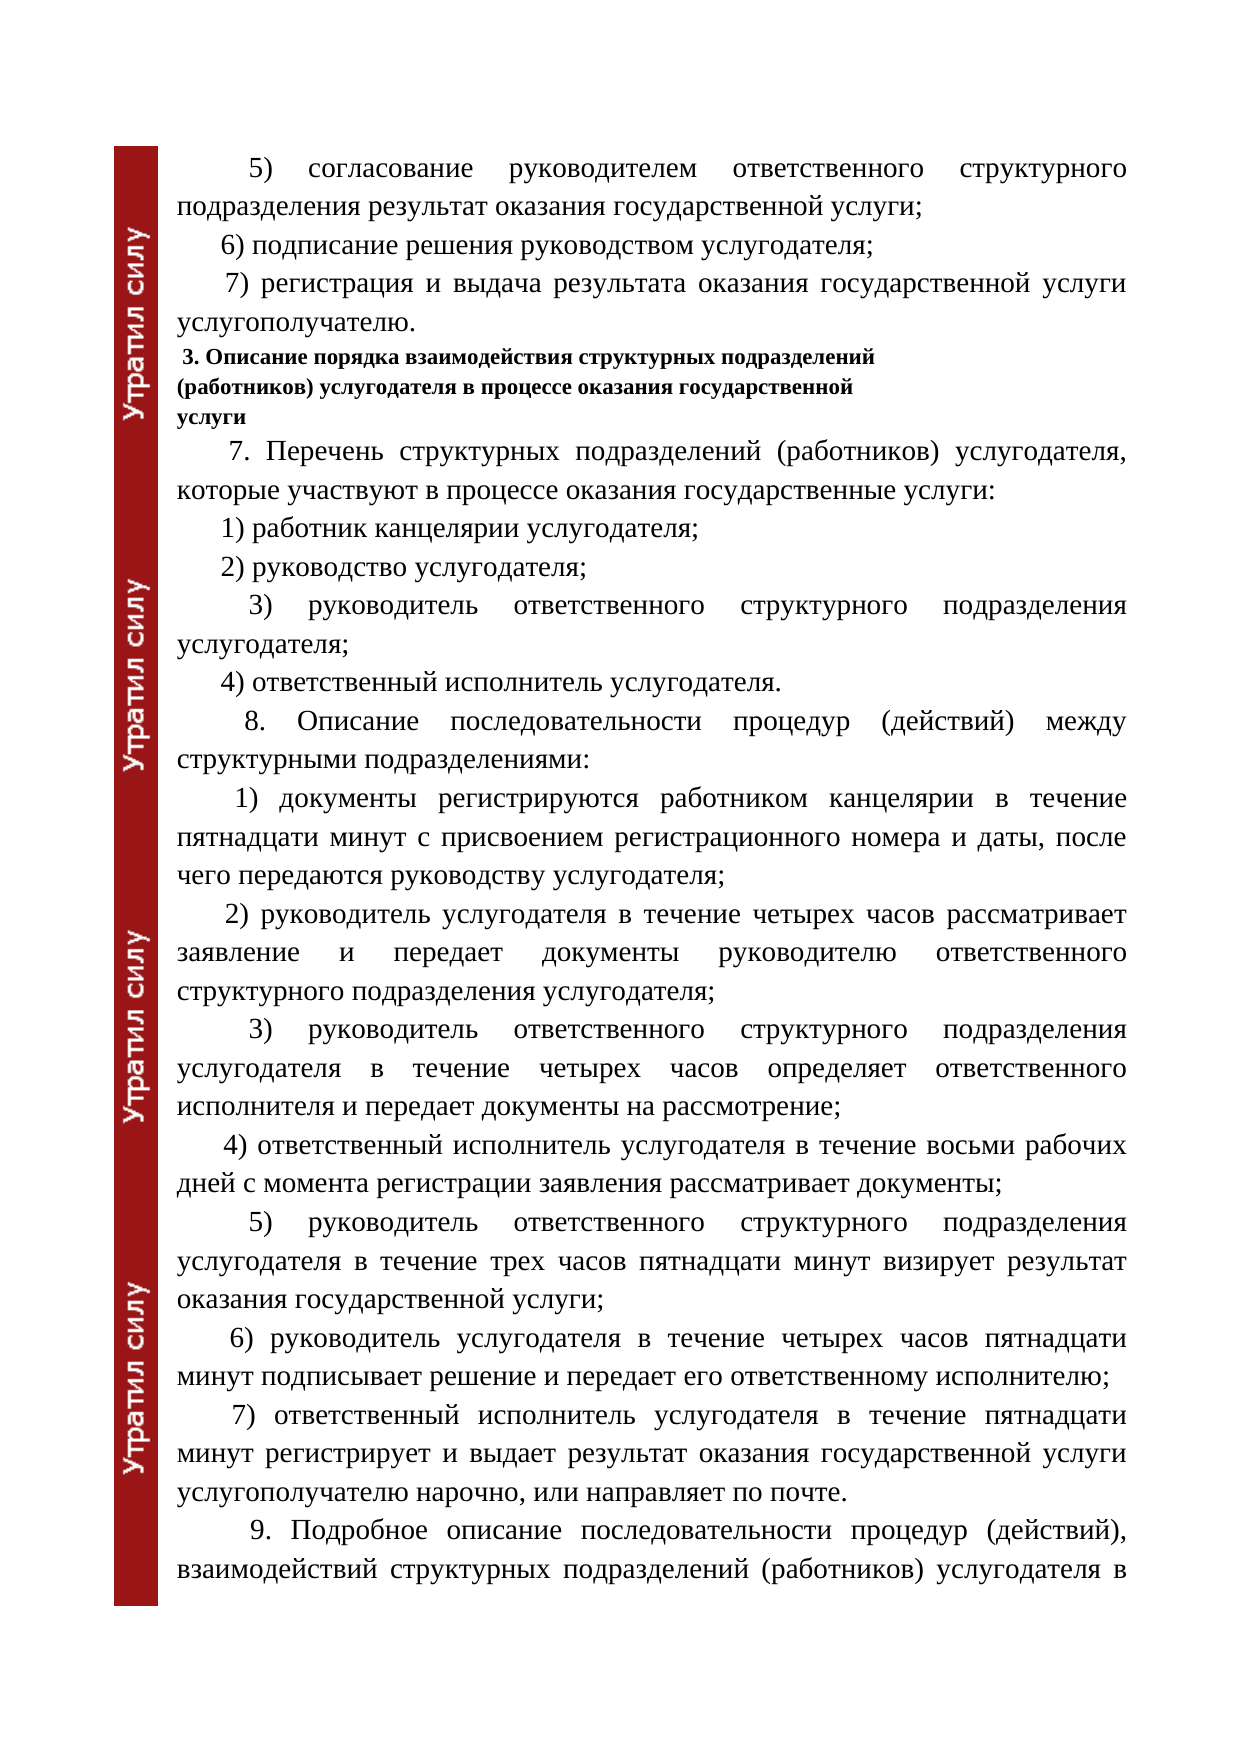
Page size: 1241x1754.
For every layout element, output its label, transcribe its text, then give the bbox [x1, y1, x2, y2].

text 7) регистрация и выдача результата оказания государственной услуги услугополучателю. [112, 266, 1128, 338]
text 1) документы регистрируются работником канцелярии в течение пятнадцати минут с присвоением регистрационного номера и даты, после чего передаются руководству услугодателя; [112, 780, 1128, 891]
text 2) руководитель услугодателя в течение четырех часов рассматривает заявление и передает документы руководителю ответственного структурного подразделения услугодателя; [112, 896, 1128, 1006]
picture [114, 659, 158, 664]
text 5) руководитель ответственного структурного подразделения услугодателя в течение трех часов пятнадцати минут визирует результат оказания государственной услуги; [112, 1204, 1128, 1315]
text 3) руководитель ответственного структурного подразделения услугодателя в течение четырех часов определяет ответственного исполнителя и передает документы на рассмотрение; [112, 1011, 1128, 1122]
text 7. Перечень структурных подразделений (работников) услугодателя, которые участвуют в процессе оказания государственные услуги: [112, 433, 1128, 505]
picture [114, 582, 158, 587]
picture [114, 261, 158, 266]
picture [114, 222, 158, 227]
text 6) руководитель услугодателя в течение четырех часов пятнадцати минут подписывает решение и передает его ответственному исполнителю; [112, 1320, 1128, 1392]
picture [114, 146, 158, 150]
picture [114, 429, 158, 433]
picture [114, 891, 158, 896]
picture [114, 544, 158, 549]
text 2) руководство услугодателя; [112, 549, 1128, 582]
picture [114, 1315, 158, 1320]
picture [114, 1392, 158, 1397]
picture [114, 338, 158, 343]
picture [114, 1006, 158, 1011]
text 3. Описание порядка взаимодействия структурных подразделений (работников) услугодателя в процессе оказания государственной услуги [112, 343, 1128, 429]
picture [114, 775, 158, 780]
text 4) ответственный исполнитель услугодателя в течение восьми рабочих дней с момента регистрации заявления рассматривает документы; [112, 1127, 1128, 1199]
text 1) работник канцелярии услугодателя; [112, 510, 1128, 544]
picture [114, 1199, 158, 1204]
picture [114, 505, 158, 510]
text 3) руководитель ответственного структурного подразделения услугодателя; [112, 587, 1128, 659]
picture [114, 1584, 158, 1606]
picture [114, 698, 158, 703]
text 8. Описание последовательности процедур (действий) между структурными подразделениями: [112, 703, 1128, 775]
picture [114, 1507, 158, 1512]
picture [114, 1122, 158, 1127]
text 4) ответственный исполнитель услугодателя. [112, 664, 1128, 698]
text 6) подписание решения руководством услугодателя; [112, 227, 1128, 261]
text 7) ответственный исполнитель услугодателя в течение пятнадцати минут регистрирует и выдает результат оказания государственной услуги услугополучателю нарочно, или направляет по почте. [112, 1397, 1128, 1507]
text 5) согласование руководителем ответственного структурного подразделения результат оказания государственной услуги; [112, 150, 1128, 222]
